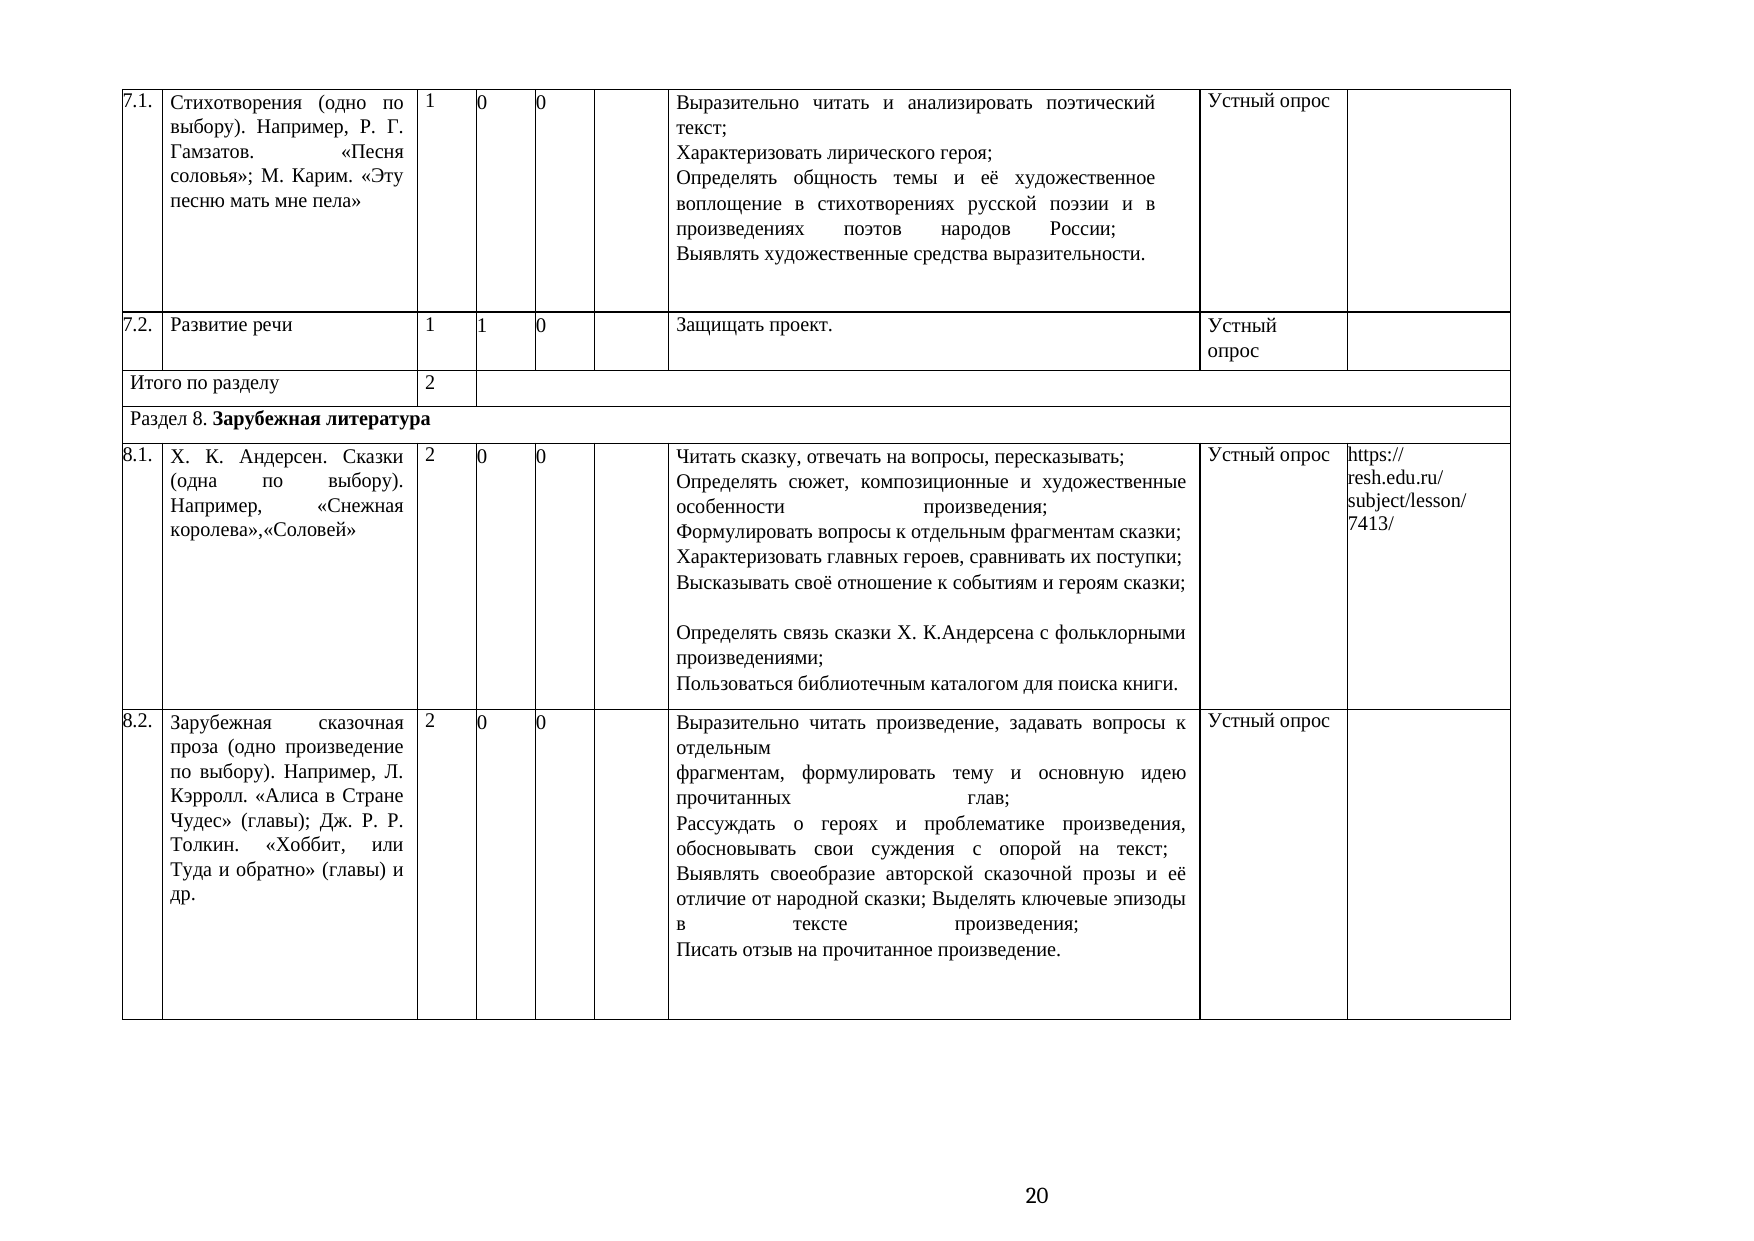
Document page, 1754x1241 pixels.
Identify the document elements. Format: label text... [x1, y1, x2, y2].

table_cell Раздел 8. Зарубежная литература [123, 407, 1510, 442]
table_cell Устный опрос [1201, 710, 1347, 1018]
table_cell Стихотворения (одно по выбору). Например, Р. Г. Гамзатов. «Песня соловья»; М. Карим. «Эту песню мать мне пела» [163, 90, 417, 311]
table_cell 0 [477, 90, 535, 311]
table_cell Читать сказку, отвечать на вопросы, пересказывать; Определять сюжет, композиционные и художественные особенности произведения; Формулировать вопросы к отдельным фрагментам сказки; Характеризовать главных героев, сравнивать их поступки; Высказывать своё отношение к событиям и героям сказки; Определять связь сказки Х. К.Андерсена с фольклорными произведениями; Пользоваться библиотечным каталогом для поиска книги. [669, 444, 1199, 709]
table_cell Зарубежная сказочная проза (одно произведение по выбору). Например, Л. Кэрролл. «Алиса в Стране Чудес» (главы); Дж. Р. Р. Толкин. «Хоббит, или Туда и обратно» (главы) и др. [163, 710, 417, 1018]
table_cell 2 [418, 444, 476, 709]
table_cell Х. К. Андерсен. Сказки (одна по выбору). Например, «Снежная королева»,«Соловей» [163, 444, 417, 709]
table_cell [477, 371, 1510, 406]
table_cell https://resh.edu.ru/subject/lesson/7413/ [1348, 444, 1510, 709]
table_cell 1 [477, 313, 535, 370]
table_cell [595, 710, 668, 1018]
table_cell 7.1. [123, 90, 162, 311]
table_cell 0 [477, 710, 535, 1018]
table_cell [595, 313, 668, 370]
table_cell Итого по разделу [123, 371, 417, 406]
table_cell 0 [477, 444, 535, 709]
table_cell [595, 90, 668, 311]
table_cell 0 [536, 444, 594, 709]
table_cell [595, 444, 668, 709]
table_cell [1348, 710, 1510, 1018]
table_cell 8.1. [123, 444, 162, 709]
table_cell Защищать проект. [669, 313, 1199, 370]
table_cell 7.2. [123, 313, 162, 370]
table_cell 1 [418, 313, 476, 370]
table_cell 0 [536, 710, 594, 1018]
table_cell Выразительно читать и анализировать поэтический текст; Характеризовать лирического героя; Определять общность темы и её художественное воплощение в стихотворениях русской поэзии и в произведениях поэтов народов России; Выявлять художественные средства выразительности. [669, 90, 1199, 311]
table_cell 8.2. [123, 710, 162, 1018]
table_cell Устный опрос [1201, 444, 1347, 709]
table_cell Выразительно читать произведение, задавать вопросы к отдельным фрагментам, формулировать тему и основную идею прочитанных глав; Рассуждать о героях и проблематике произведения, обосновывать свои суждения с опорой на текст; Выявлять своеобразие авторской сказочной прозы и её отличие от народной сказки; Выделять ключевые эпизоды в тексте произведения; Писать отзыв на прочитанное произведение. [669, 710, 1199, 1018]
table_cell [1348, 313, 1510, 370]
table_cell Развитие речи [163, 313, 417, 370]
table_cell 2 [418, 371, 476, 406]
table_cell Устный опрос [1201, 90, 1347, 311]
table_cell Устный опрос [1201, 313, 1347, 370]
table_cell 1 [418, 90, 476, 311]
table_cell 0 [536, 90, 594, 311]
table_cell 2 [418, 710, 476, 1018]
table_cell 0 [536, 313, 594, 370]
table_cell [1348, 90, 1510, 311]
